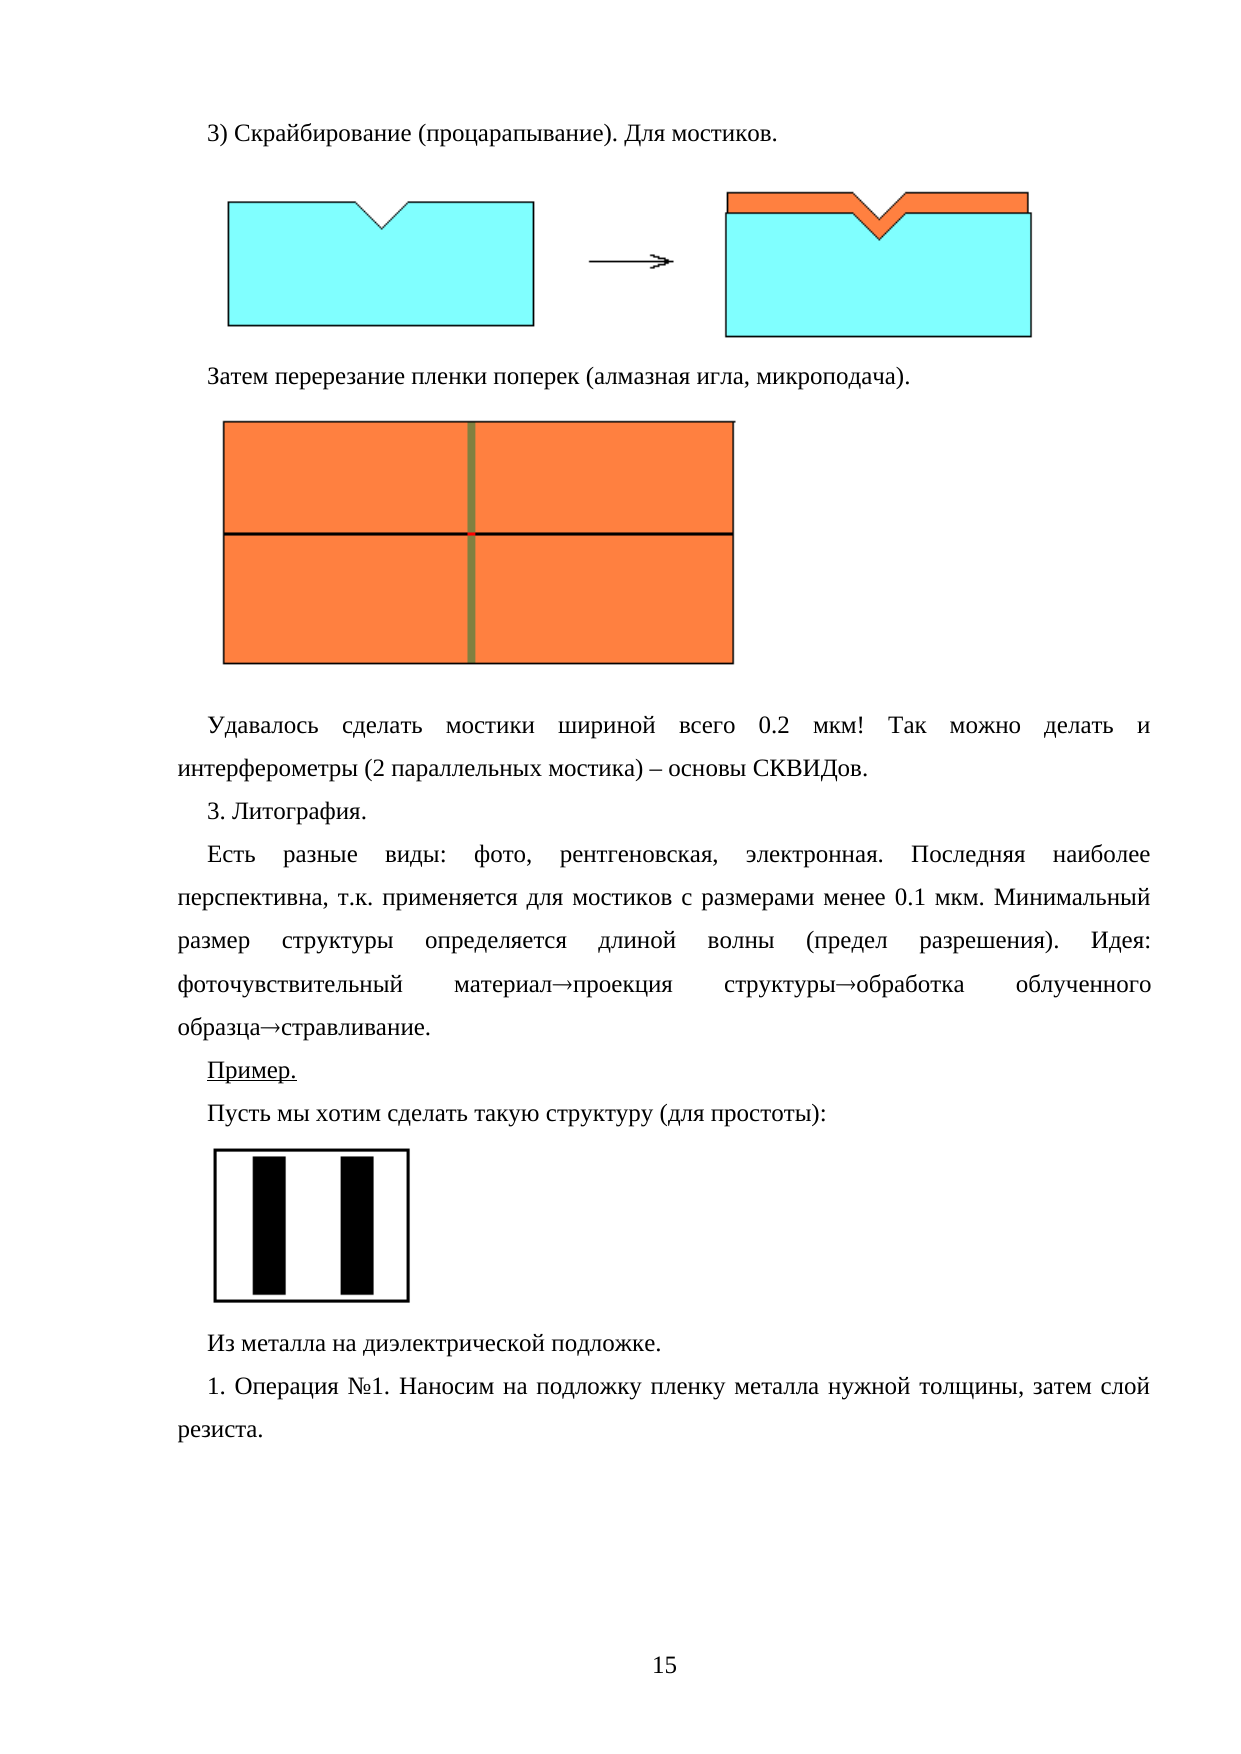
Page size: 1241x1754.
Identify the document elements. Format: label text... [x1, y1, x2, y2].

picture [206, 161, 1053, 347]
text 3) Скрайбирование (процарапывание). Для мостиков. [177, 118, 1152, 147]
text 1. Операция №1. Наносим на подложку пленку металла нужной толщины, затем слой резиста. [177, 1371, 1152, 1443]
text Затем перерезание пленки поперек (алмазная игла, микроподача). [177, 361, 1152, 390]
picture [206, 404, 764, 696]
text Есть разные виды: фото, рентгеновская, электронная. Последняя наиболее перспективна, т.к. применяется для мостиков с размерами менее 0.1 мкм. Минимальный размер структуры определяется длиной волны (предел разрешения). Идея: фоточувствительный материалпроекция структурыобработка облученного образцастравливание. [177, 839, 1152, 1041]
text Пусть мы хотим сделать такую структуру (для простоты): [177, 1098, 1152, 1127]
text Пример. [177, 1055, 1152, 1084]
text Из металла на диэлектрической подложке. [177, 1328, 1152, 1357]
text Удавалось сделать мостики шириной всего 0.2 мкм! Так можно делать и интерферометры (2 параллельных мостика) – основы СКВИДов. [177, 710, 1152, 782]
text 3. Литография. [177, 796, 1152, 825]
picture [206, 1141, 421, 1314]
